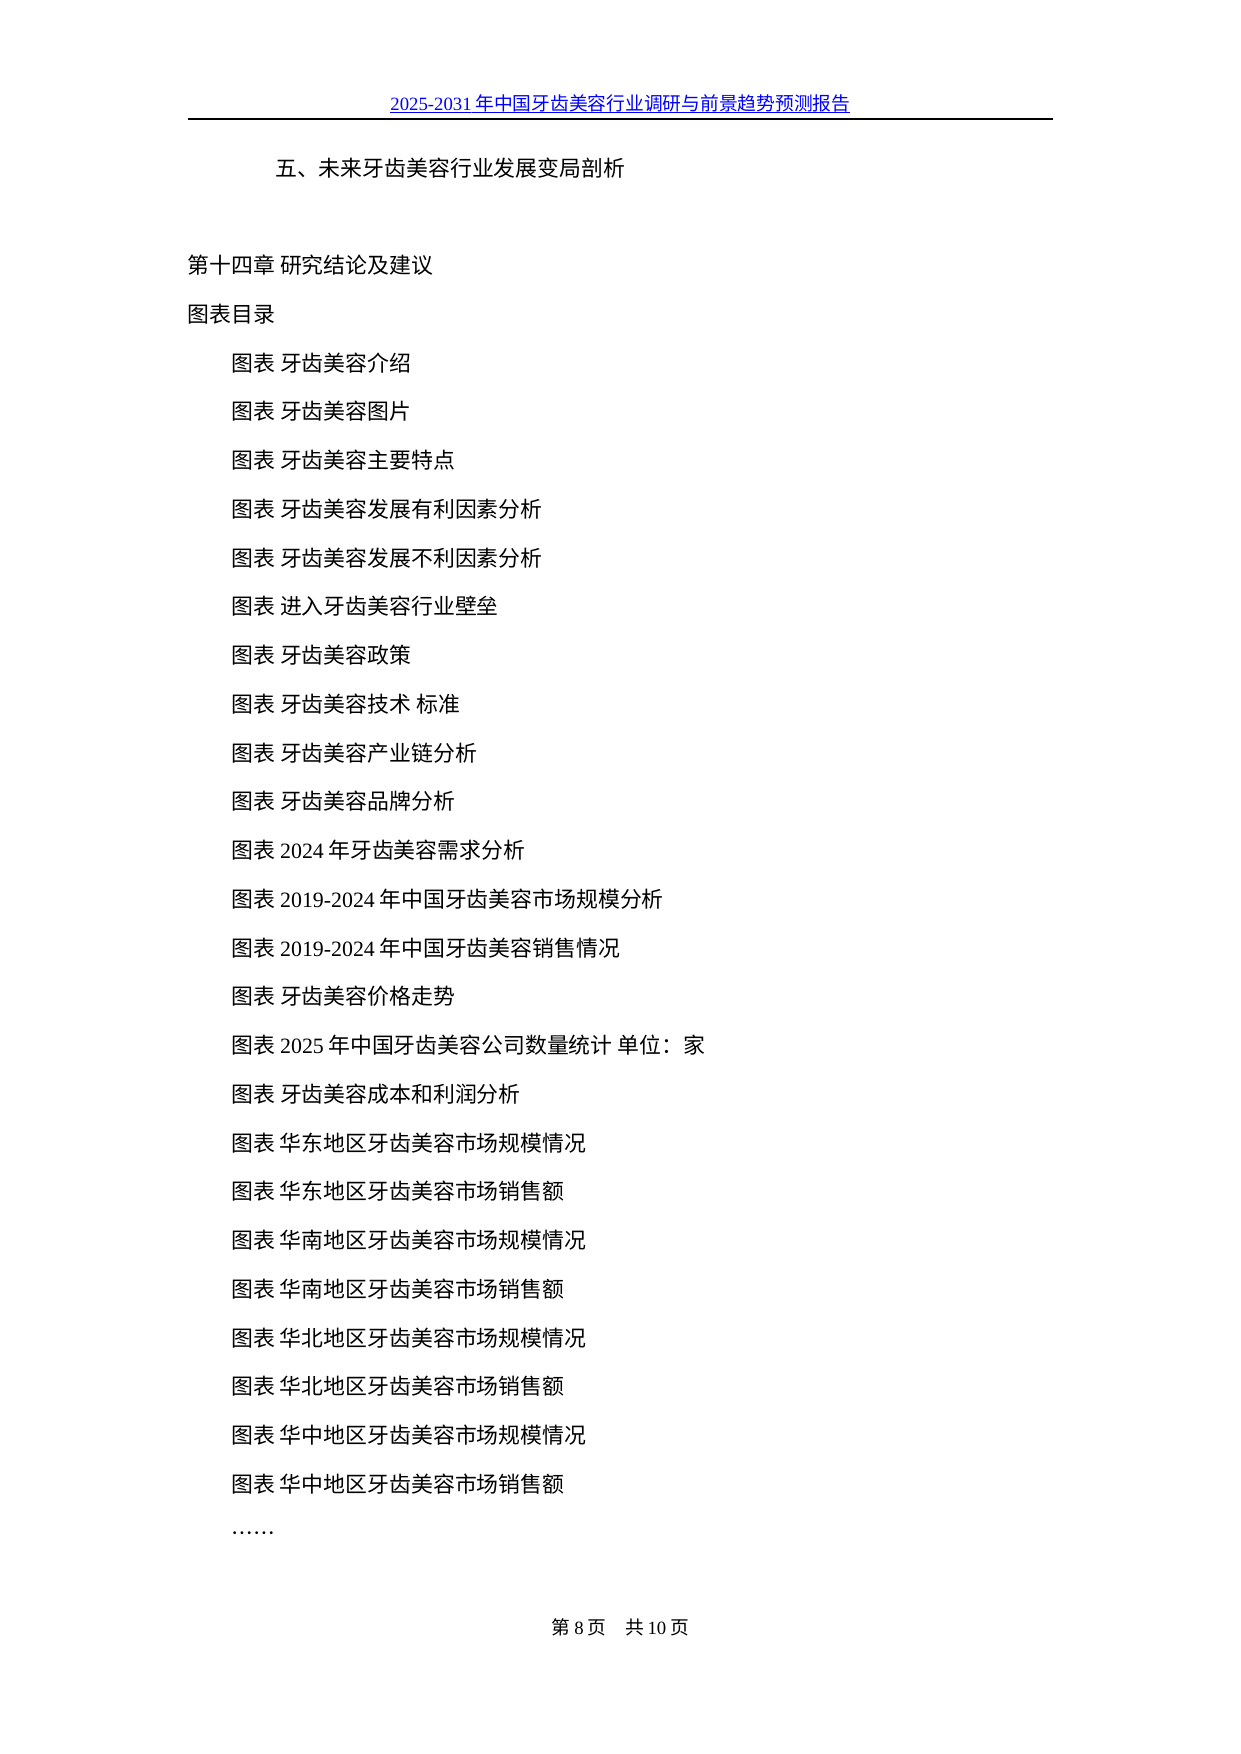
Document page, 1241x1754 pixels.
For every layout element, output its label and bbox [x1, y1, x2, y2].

text [187, 150, 1053, 1548]
